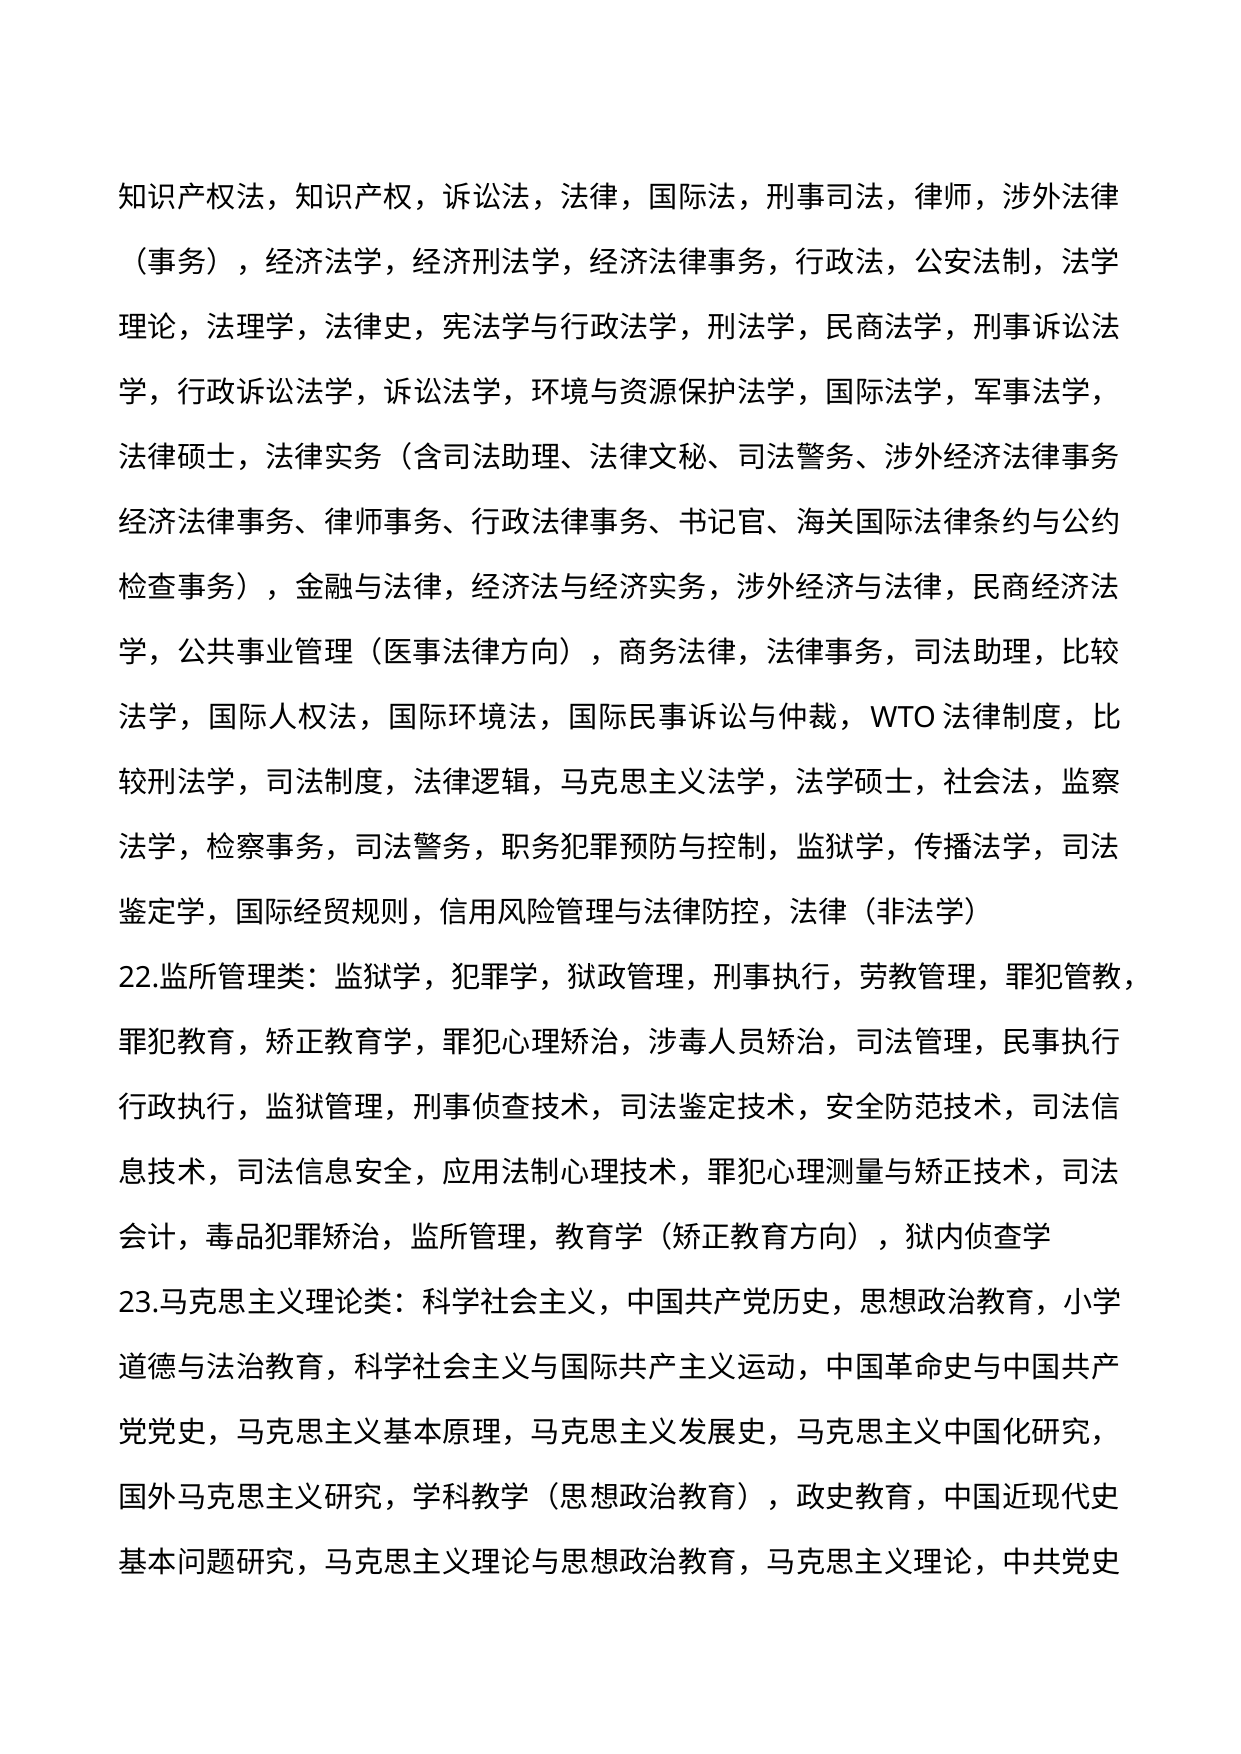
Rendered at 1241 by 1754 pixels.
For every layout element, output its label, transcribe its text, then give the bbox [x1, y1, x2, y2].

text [118, 162, 1122, 942]
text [118, 1267, 1122, 1592]
text 22.监所管理类：监狱学，犯罪学，狱政管理，刑事执行，劳教管理，罪犯管教，罪犯教育，矫正教育学，罪犯心理矫治，涉毒人员矫治，司法管理，民事执行，行政执行，监狱管理，刑事侦查技术，司法鉴定技术，安全防范技术，司法信息技术，司法信息安全，应用法制心理技术，罪犯心理测量与矫正技术，司法会计，毒品犯罪矫治，监所管理，教育学（矫正教育方向），狱内侦查学 [118, 942, 1122, 1267]
